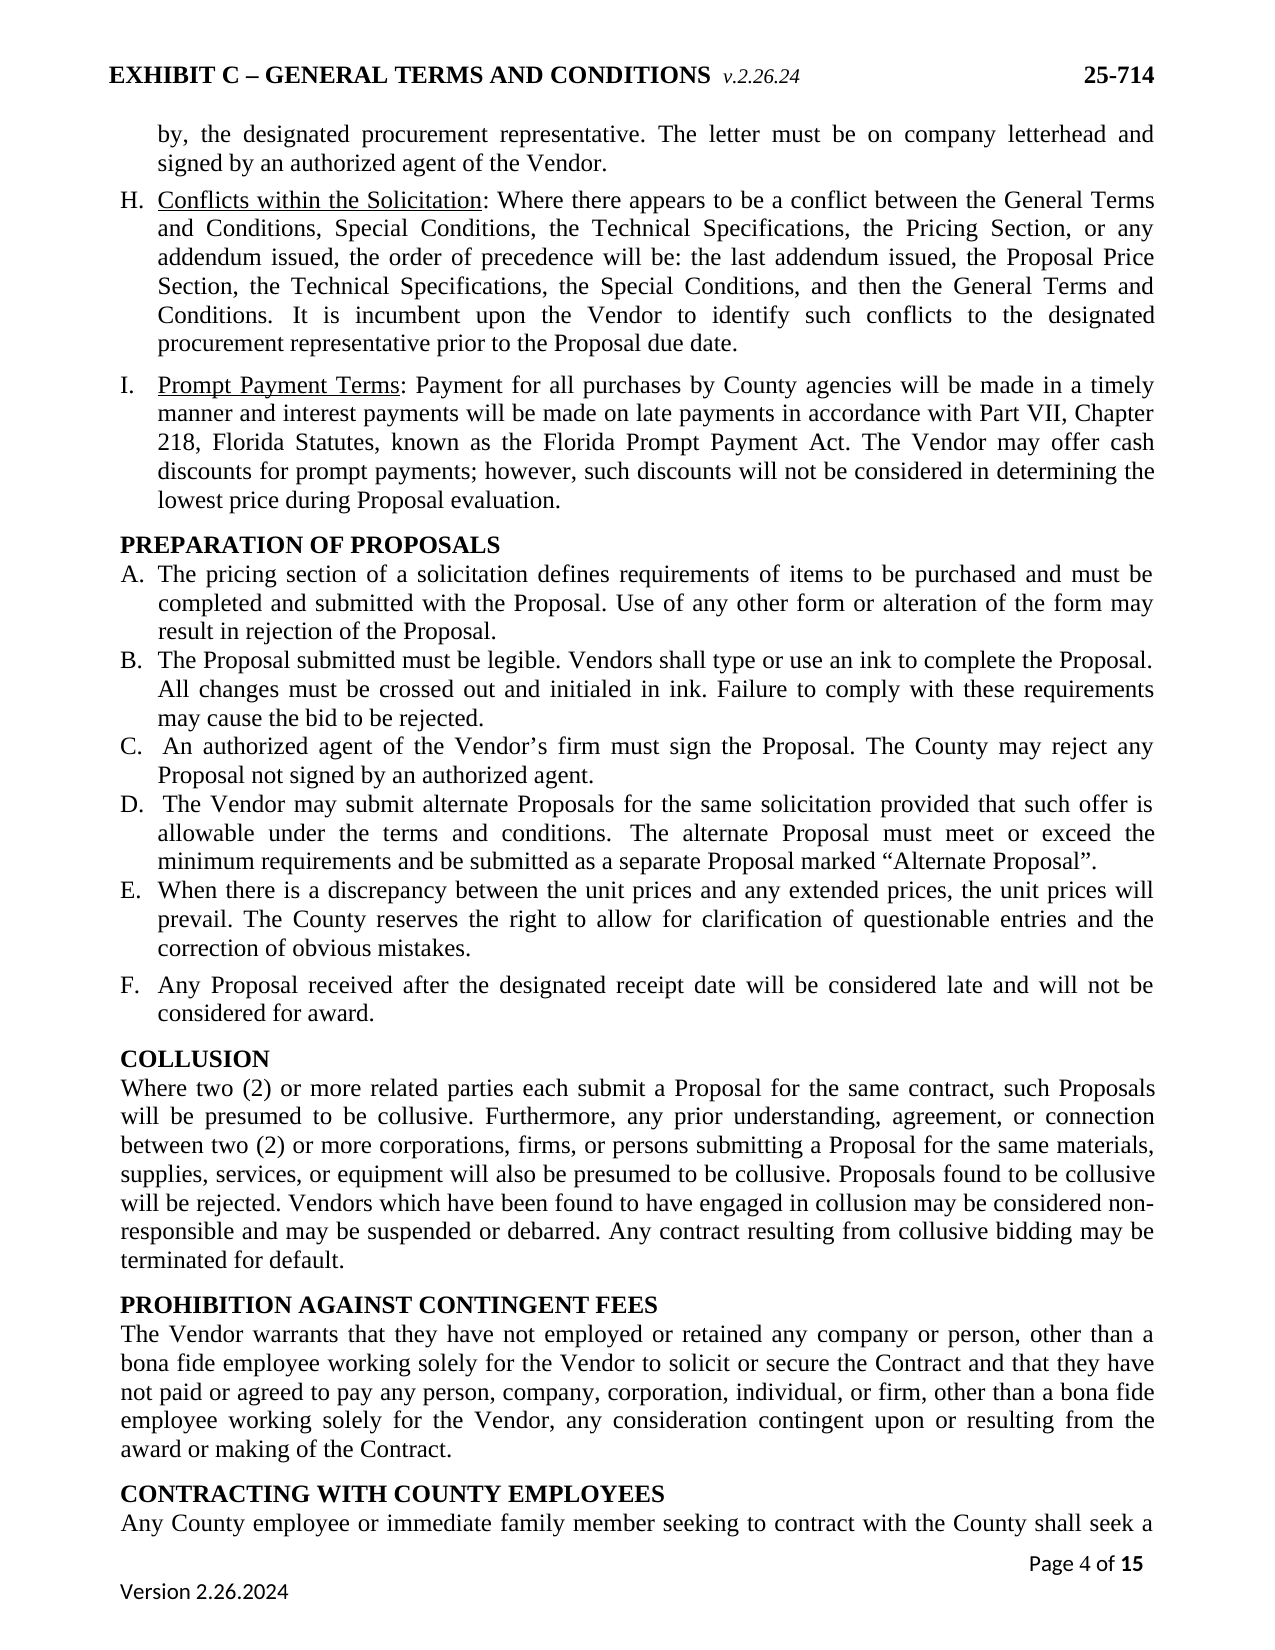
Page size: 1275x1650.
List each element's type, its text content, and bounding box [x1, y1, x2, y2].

list The Vendor may submit alternate Proposals for the same solicitation provided that such offer is allowable under the terms and conditions. The alternate Proposal must meet or exceed the minimum requirements and be submitted as a separate Proposal marked “Alternate Proposal”. [120, 789, 1155, 875]
list The Proposal submitted must be legible. Vendors shall type or use an ink to complete the Proposal. All changes must be crossed out and initialed in ink. Failure to comply with these requirements may cause the bid to be rejected. [120, 645, 1155, 731]
subtitle COLLUSION [120, 1044, 1167, 1073]
list The pricing section of a solicitation defines requirements of items to be purchased and must be completed and submitted with the Proposal. Use of any other form or alteration of the form may result in rejection of the Proposal. [120, 559, 1155, 645]
list Any Proposal received after the designated receipt date will be considered late and will not be considered for award. [120, 970, 1155, 1027]
list When there is a discrepancy between the unit prices and any extended prices, the unit prices will prevail. The County reserves the right to allow for clarification of questionable entries and the correction of obvious mistakes. [120, 875, 1155, 961]
text by, the designated procurement representative. The letter must be on company letterhead and signed by an authorized agent of the Vendor. [157, 119, 1155, 176]
subtitle CONTRACTING WITH COUNTY EMPLOYEES [120, 1479, 1167, 1508]
text The Vendor warrants that they have not employed or retained any company or person, other than a bona fide employee working solely for the Vendor to solicit or secure the Contract and that they have not paid or agreed to pay any person, company, corporation, individual, or firm, other than a bona fide employee working solely for the Vendor, any consideration contingent upon or resulting from the award or making of the Contract. [120, 1319, 1155, 1463]
text Where two (2) or more related parties each submit a Proposal for the same contract, such Proposals will be presumed to be collusive. Furthermore, any prior understanding, agreement, or connection between two (2) or more corporations, firms, or persons submitting a Proposal for the same materials, supplies, services, or equipment will also be presumed to be collusive. Proposals found to be collusive will be rejected. Vendors which have been found to have engaged in collusion may be considered non-responsible and may be suspended or debarred. Any contract resulting from collusive bidding may be terminated for default. [120, 1073, 1156, 1274]
subtitle PROHIBITION AGAINST CONTINGENT FEES [120, 1290, 1167, 1319]
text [120, 1508, 1155, 1537]
subtitle PREPARATION OF PROPOSALS [120, 530, 1167, 559]
list Conflicts within the Solicitation: Where there appears to be a conflict between the General Terms and Conditions, Special Conditions, the Technical Specifications, the Pricing Section, or any addendum issued, the order of precedence will be: the last addendum issued, the Proposal Price Section, the Technical Specifications, the Special Conditions, and then the General Terms and Conditions. It is incumbent upon the Vendor to identify such conflicts to the designated procurement representative prior to the Proposal due date. [120, 185, 1155, 357]
list Prompt Payment Terms: Payment for all purchases by County agencies will be made in a timely manner and interest payments will be made on late payments in accordance with Part VII, Chapter 218, Florida Statutes, known as the Florida Prompt Payment Act. The Vendor may offer cash discounts for prompt payments; however, such discounts will not be considered in determining the lowest price during Proposal evaluation. [120, 370, 1155, 513]
list An authorized agent of the Vendor’s firm must sign the Proposal. The County may reject any Proposal not signed by an authorized agent. [120, 731, 1156, 789]
